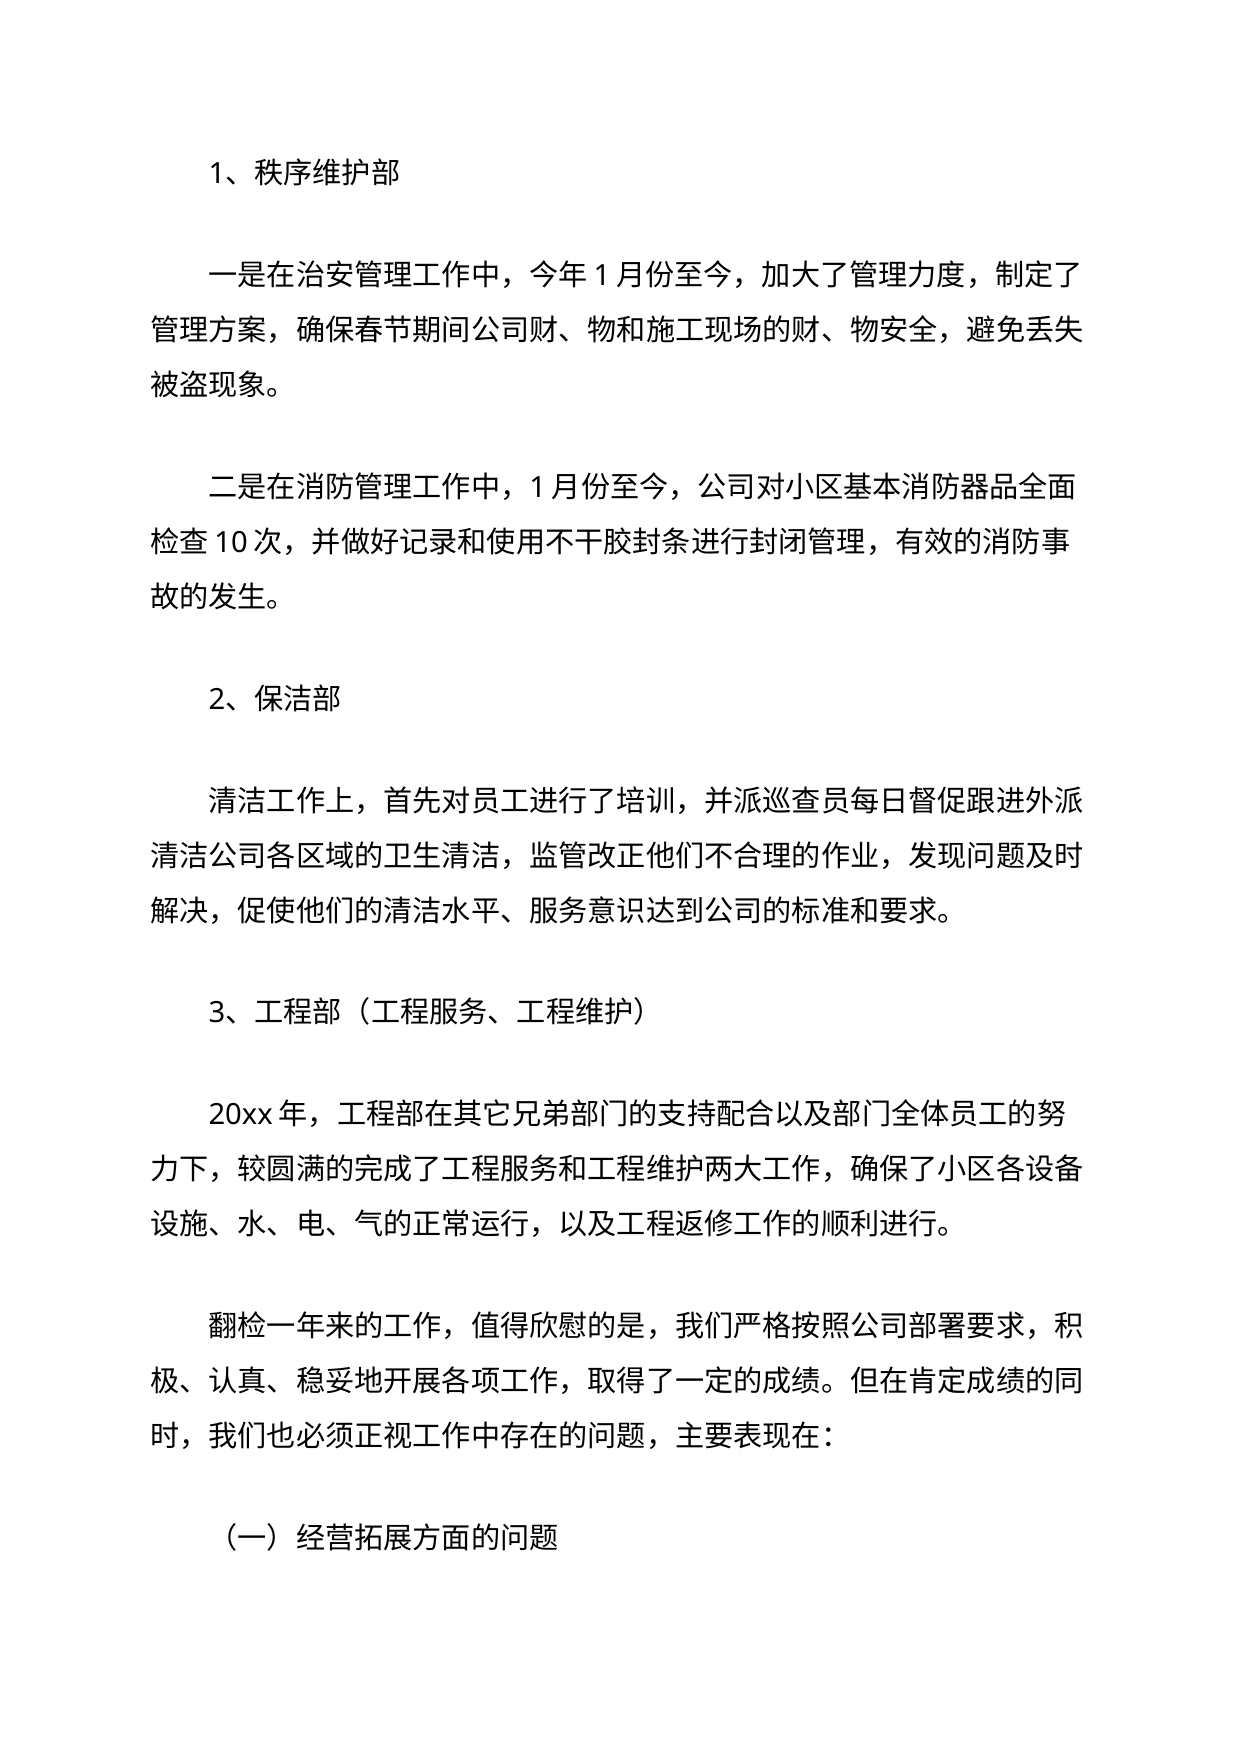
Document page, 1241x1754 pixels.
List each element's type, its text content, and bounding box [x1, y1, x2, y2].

text 3、工程部（工程服务、工程维护） [150, 989, 1090, 1031]
text 2、保洁部 [150, 675, 1090, 718]
text 翻检一年来的工作，值得欣慰的是，我们严格按照公司部署要求，积极、认真、稳妥地开展各项工作，取得了一定的成绩。但在肯定成绩的同时，我们也必须正视工作中存在的问题，主要表现在： [150, 1303, 1090, 1455]
text 一是在治安管理工作中，今年1月份至今，加大了管理力度，制定了管理方案，确保春节期间公司财、物和施工现场的财、物安全，避免丢失被盗现象。 [150, 252, 1090, 404]
text 20xx年，工程部在其它兄弟部门的支持配合以及部门全体员工的努力下，较圆满的完成了工程服务和工程维护两大工作，确保了小区各设备设施、水、电、气的正常运行，以及工程返修工作的顺利进行。 [150, 1091, 1090, 1243]
text 二是在消防管理工作中，1月份至今，公司对小区基本消防器品全面检查10次，并做好记录和使用不干胶封条进行封闭管理，有效的消防事故的发生。 [150, 464, 1090, 616]
text 1、秩序维护部 [150, 150, 1090, 192]
text 清洁工作上，首先对员工进行了培训，并派巡查员每日督促跟进外派清洁公司各区域的卫生清洁，监管改正他们不合理的作业，发现问题及时解决，促使他们的清洁水平、服务意识达到公司的标准和要求。 [150, 777, 1090, 929]
text （一）经营拓展方面的问题 [150, 1514, 1090, 1556]
